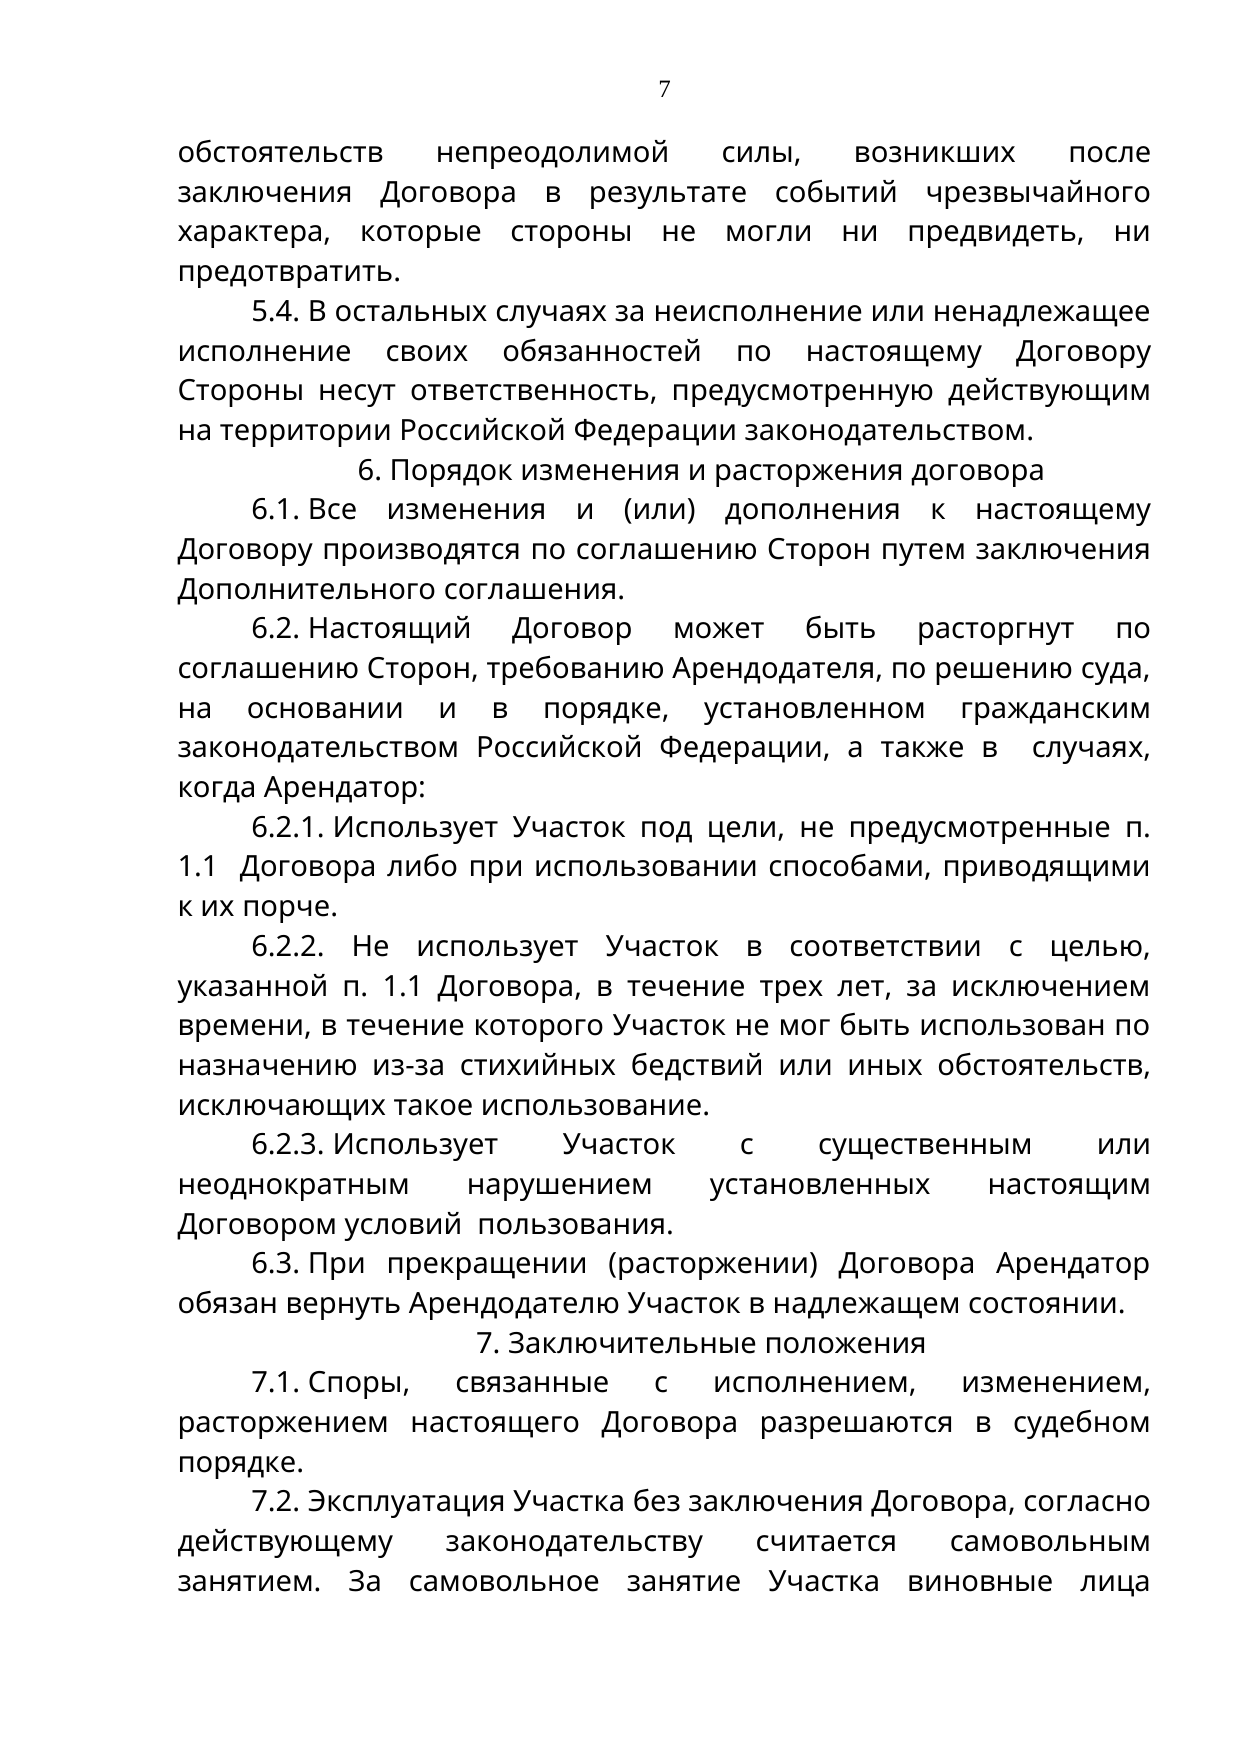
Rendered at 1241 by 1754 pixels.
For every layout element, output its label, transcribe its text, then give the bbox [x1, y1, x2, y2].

text 6.2.1. Использует Участок под цели, не предусмотренные п. 1.1 Договора либо при использовании способами, приводящими к их порче. [177, 806, 1152, 925]
text 6.3. При прекращении (расторжении) Договора Арендатор обязан вернуть Арендодателю Участок в надлежащем состоянии. [177, 1243, 1152, 1322]
text 5.4. В остальных случаях за неисполнение или ненадлежащее исполнение своих обязанностей по настоящему Договору Стороны несут ответственность, предусмотренную действующим на территории Российской Федерации законодательством. [177, 290, 1152, 449]
text 6.2.2. Не использует Участок в соответствии с целью, указанной п. 1.1 Договора, в течение трех лет, за исключением времени, в течение которого Участок не мог быть использован по назначению из-за стихийных бедствий или иных обстоятельств, исключающих такое использование. [177, 925, 1152, 1123]
text 6.2.3. Использует Участок с существенным или неоднократным нарушением установленных настоящим Договором условий пользования. [177, 1123, 1152, 1243]
text 6. Порядок изменения и расторжения договора [177, 449, 1152, 488]
text 6.1. Все изменения и (или) дополнения к настоящему Договору производятся по соглашению Сторон путем заключения Дополнительного соглашения. [177, 488, 1152, 608]
text 7. Заключительные положения [177, 1322, 1152, 1362]
text 7.1. Споры, связанные с исполнением, изменением, расторжением настоящего Договора разрешаются в судебном порядке. [177, 1362, 1152, 1481]
text 6.2. Настоящий Договор может быть расторгнут по соглашению Сторон, требованию Арендодателя, по решению суда, на основании и в порядке, установленном гражданским законодательством Российской Федерации, а также в случаях, когда Арендатор: [177, 608, 1152, 806]
